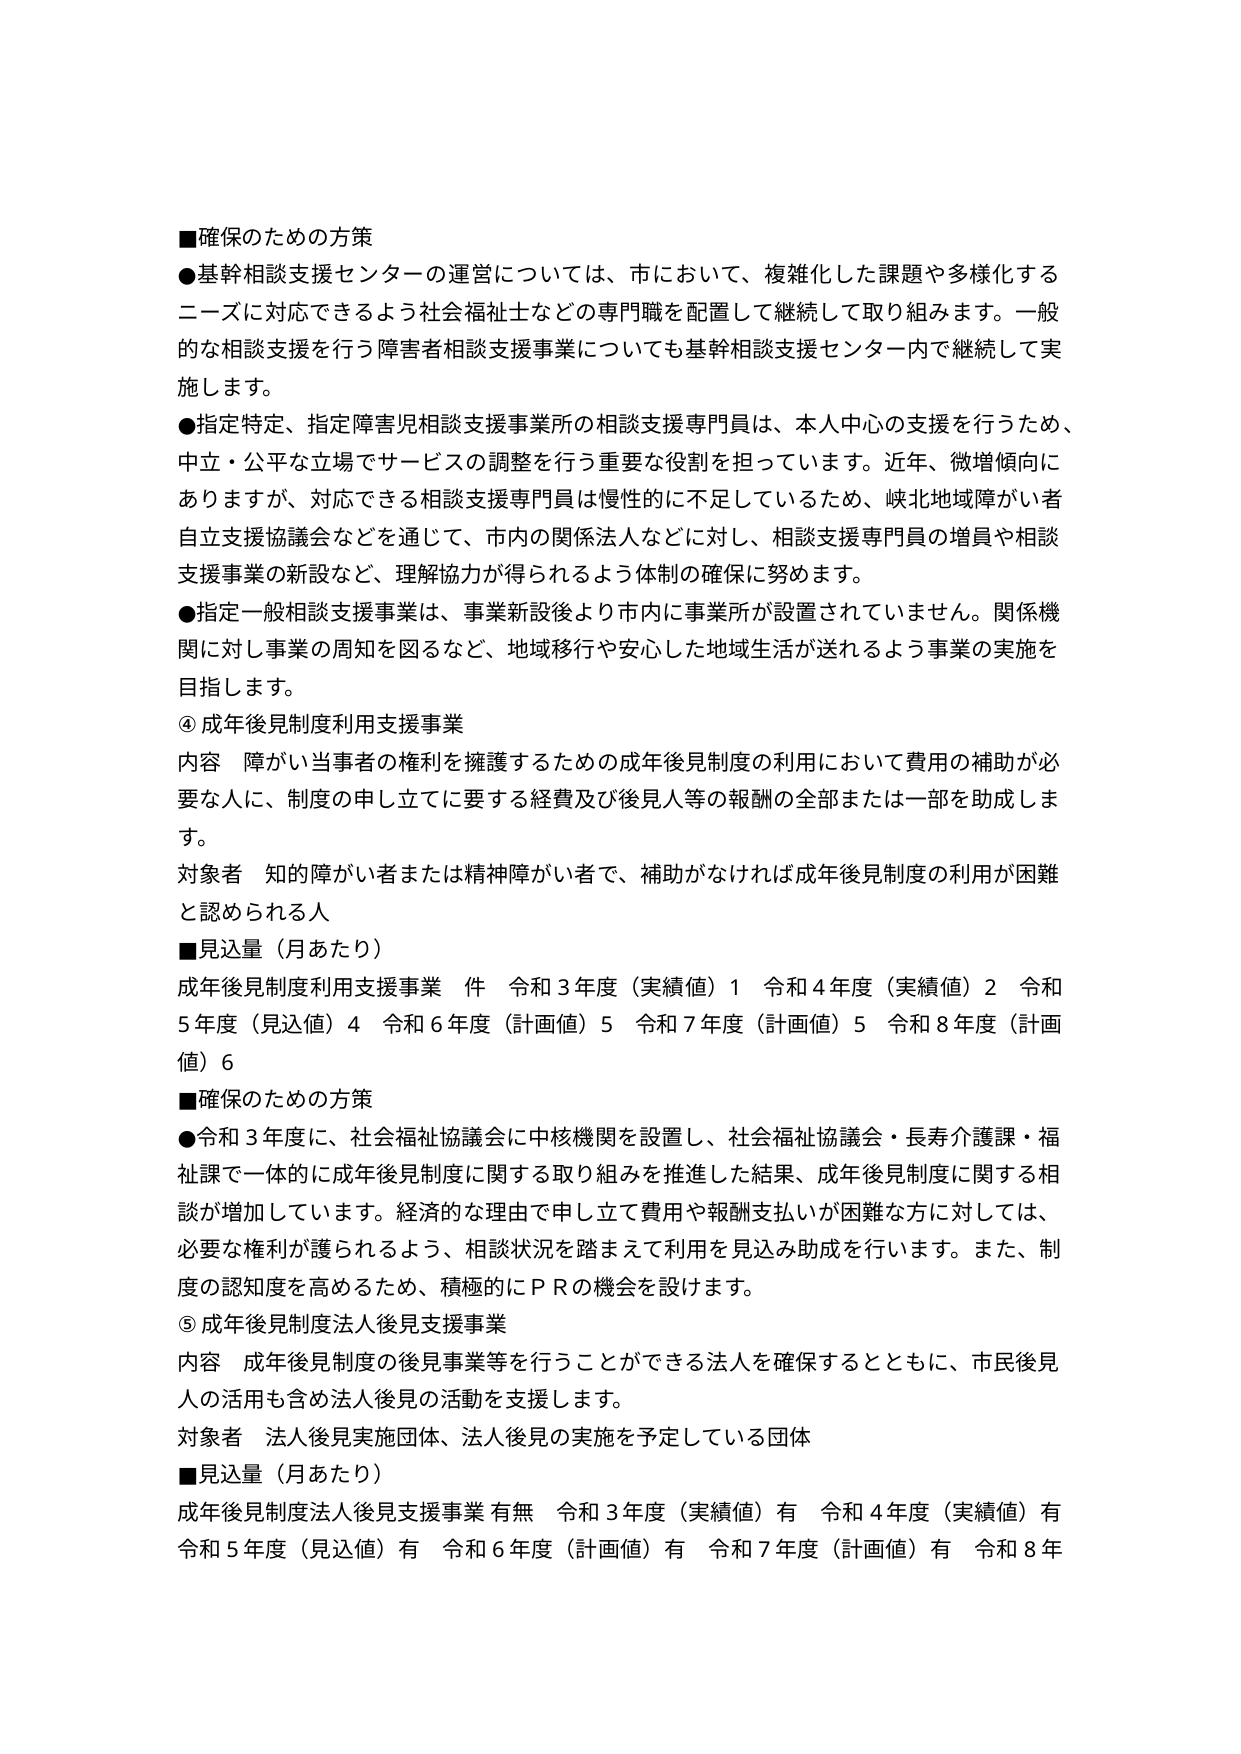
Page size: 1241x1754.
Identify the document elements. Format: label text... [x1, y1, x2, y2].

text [177, 1492, 1063, 1567]
text 内容 障がい当事者の権利を擁護するための成年後見制度の利用において費用の補助が必要な人に、制度の申し立てに要する経費及び後見人等の報酬の全部または一部を助成します。 [177, 742, 1063, 854]
text ●令和3年度に、社会福祉協議会に中核機関を設置し、社会福祉協議会・長寿介護課・福祉課で一体的に成年後見制度に関する取り組みを推進した結果、成年後見制度に関する相談が増加しています。経済的な理由で申し立て費用や報酬支払いが困難な方に対しては、必要な権利が護られるよう、相談状況を踏まえて利用を見込み助成を行います。また、制度の認知度を高めるため、積極的にＰＲの機会を設けます。 [177, 1117, 1063, 1304]
text ■確保のための方策 [177, 1079, 1063, 1117]
text ■見込量（月あたり） [177, 929, 1063, 967]
text ⑤成年後見制度法人後見支援事業 [177, 1304, 1063, 1342]
text ■見込量（月あたり） [177, 1454, 1063, 1492]
text ●指定特定、指定障害児相談支援事業所の相談支援専門員は、本人中心の支援を行うため、中立・公平な立場でサービスの調整を行う重要な役割を担っています。近年、微増傾向にありますが、対応できる相談支援専門員は慢性的に不足しているため、峡北地域障がい者自立支援協議会などを通じて、市内の関係法人などに対し、相談支援専門員の増員や相談支援事業の新設など、理解協力が得られるよう体制の確保に努めます。 [177, 404, 1063, 592]
text 対象者 法人後見実施団体、法人後見の実施を予定している団体 [177, 1417, 1063, 1454]
text 対象者 知的障がい者または精神障がい者で、補助がなければ成年後見制度の利用が困難と認められる人 [177, 854, 1063, 929]
text 内容 成年後見制度の後見事業等を行うことができる法人を確保するとともに、市民後見人の活用も含め法人後見の活動を支援します。 [177, 1342, 1063, 1417]
text ■確保のための方策 [177, 217, 1063, 254]
text ●指定一般相談支援事業は、事業新設後より市内に事業所が設置されていません。関係機関に対し事業の周知を図るなど、地域移行や安心した地域生活が送れるよう事業の実施を目指します。 [177, 592, 1063, 704]
text 成年後見制度利用支援事業 件 令和3年度（実績値）1 令和4年度（実績値）2 令和5年度（見込値）4 令和6年度（計画値）5 令和7年度（計画値）5 令和8年度（計画値）6 [177, 967, 1063, 1079]
text ●基幹相談支援センターの運営については、市において、複雑化した課題や多様化するニーズに対応できるよう社会福祉士などの専門職を配置して継続して取り組みます。一般的な相談支援を行う障害者相談支援事業についても基幹相談支援センター内で継続して実施します。 [177, 254, 1063, 404]
text ④成年後見制度利用支援事業 [177, 704, 1063, 742]
